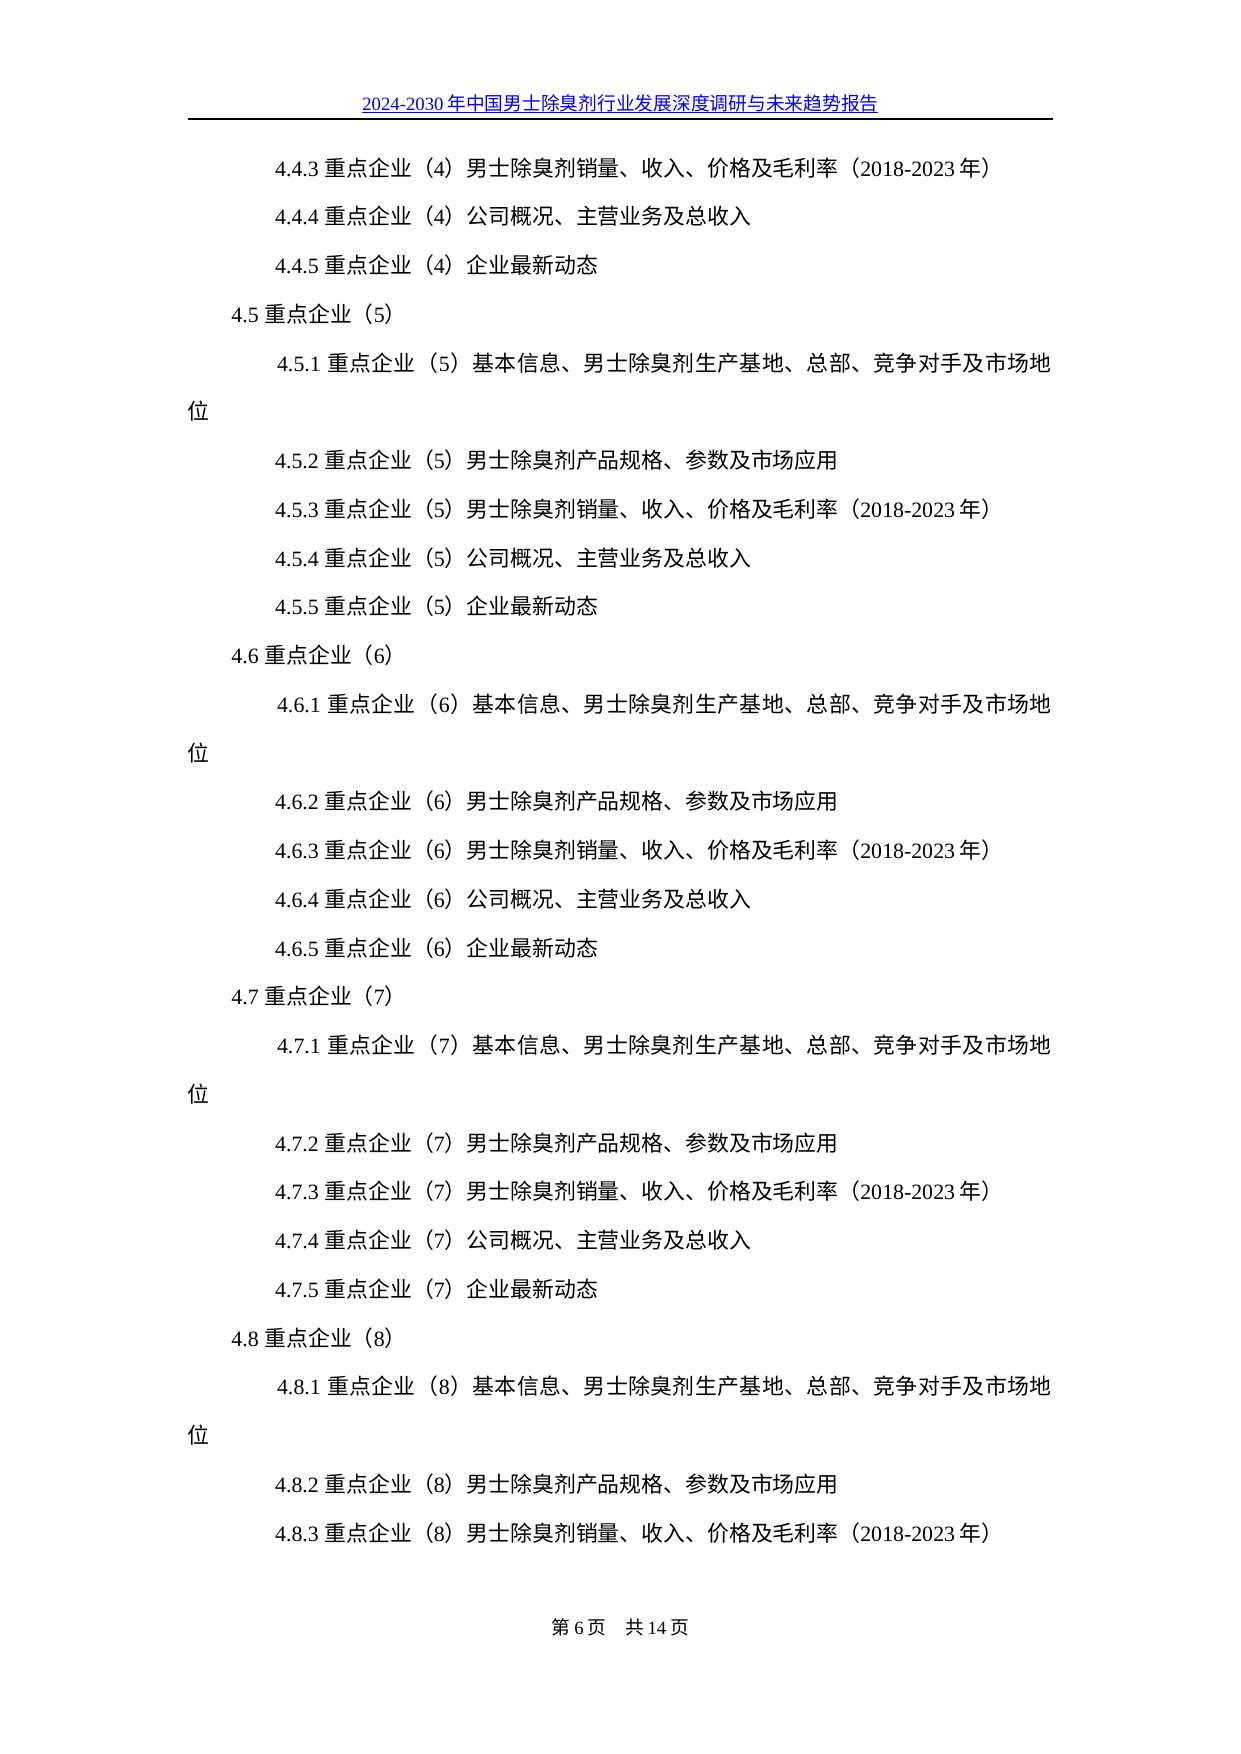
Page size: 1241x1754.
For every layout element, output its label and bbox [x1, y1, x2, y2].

text [187, 150, 1053, 1548]
